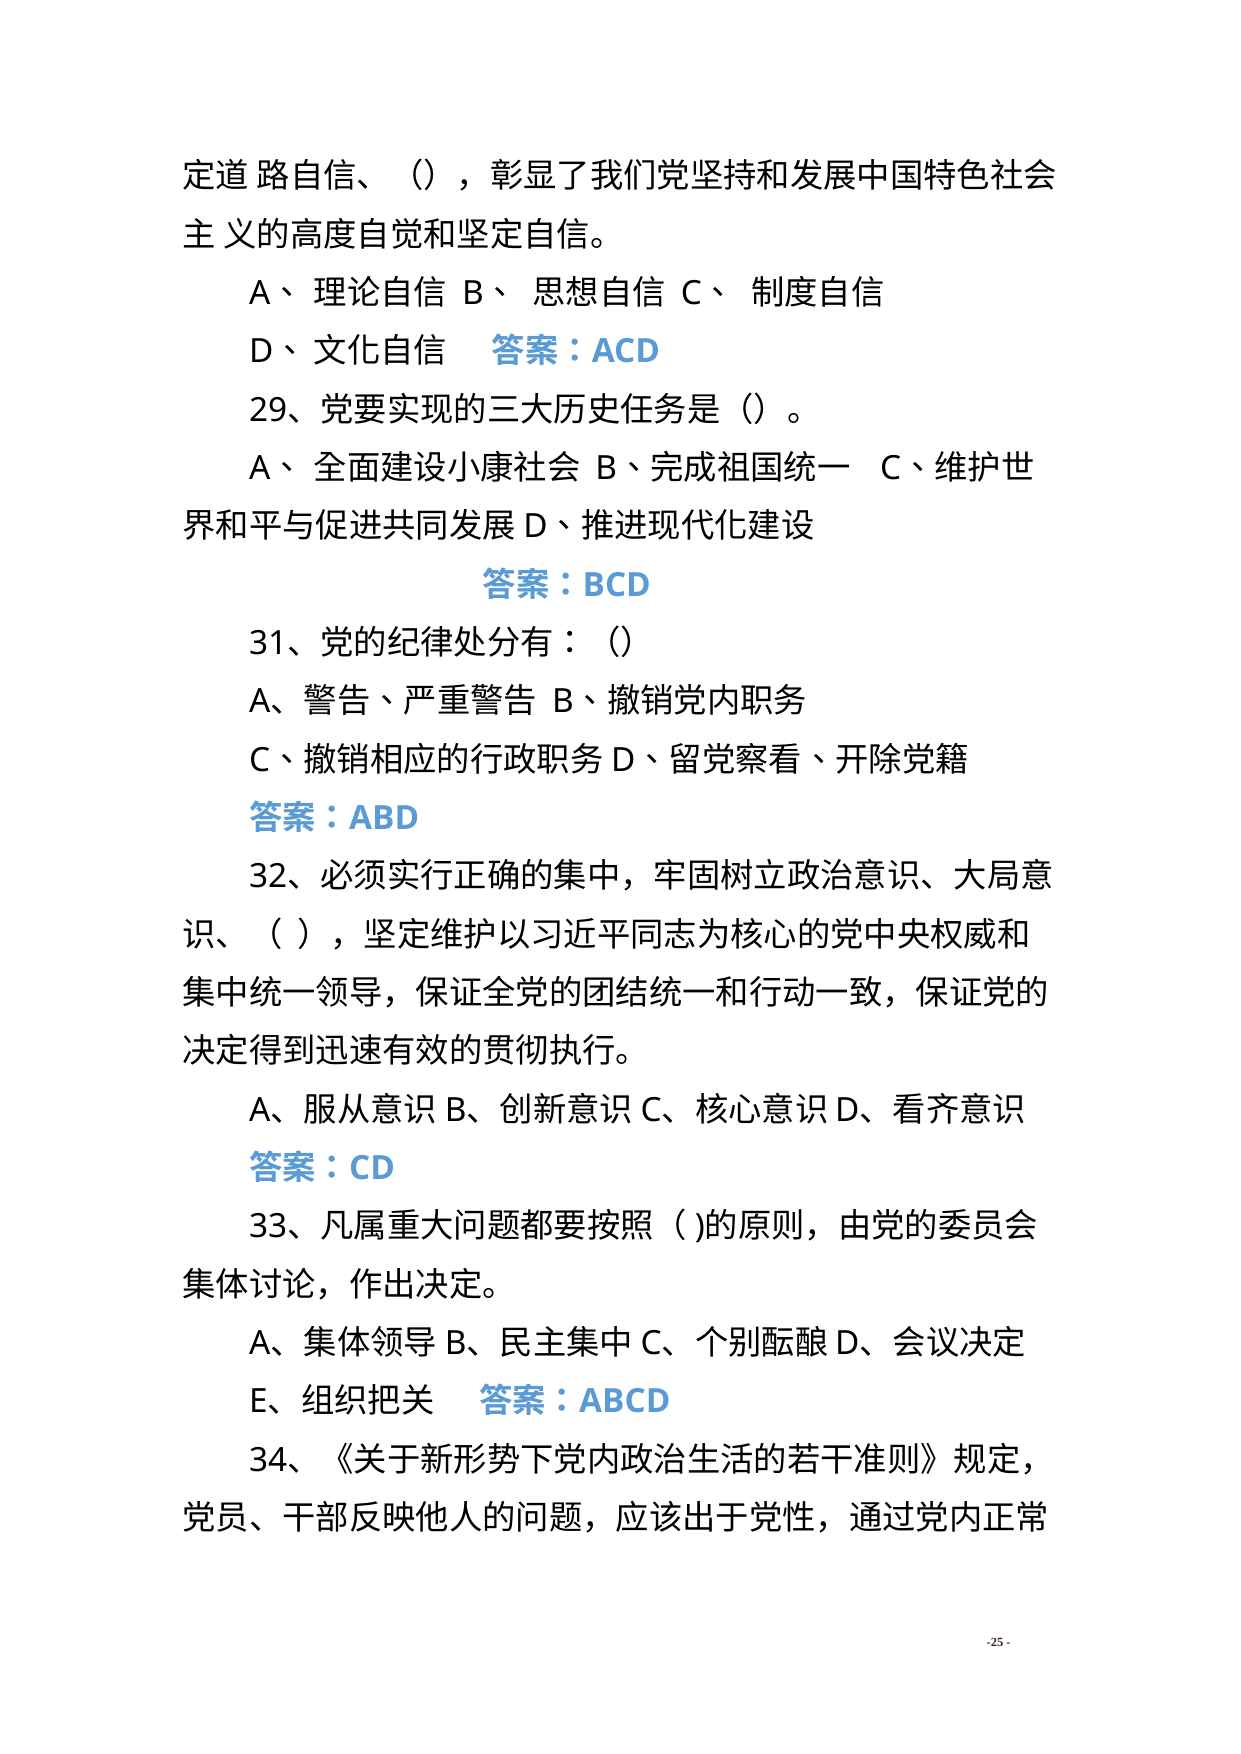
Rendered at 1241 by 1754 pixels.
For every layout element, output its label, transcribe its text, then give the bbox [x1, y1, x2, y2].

text 32、必须实行正确的集中，牢固树立政治意识、大局意识、（ ），坚定维护以习近平同志为核心的党中央权威和集中统一领导，保证全党的团结统一和行动一致，保证党的决定得到迅速有效的贯彻执行。 [182, 841, 1058, 1074]
text A、 全面建设小康社会 B、完成祖国统一 C、维护世界和平与促进共同发展 D、推进现代化建设 [182, 433, 1058, 549]
text E、组织把关 答案：ABCD [182, 1366, 1058, 1424]
text A、集体领导 B、民主集中 C、个别酝酿D、会议决定 [182, 1308, 1058, 1366]
text A、警告、严重警告 B、撤销党内职务 [182, 666, 1058, 724]
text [182, 141, 1058, 258]
text A、 理论自信 B、 思想自信 C、 制度自信 [182, 258, 1058, 316]
text 答案：CD [182, 1133, 1058, 1191]
text 33、凡属重大问题都要按照（ )的原则，由党的委员会集体讨论，作出决定。 [182, 1191, 1058, 1308]
text 31、党的纪律处分有：（） [182, 608, 1058, 666]
text A、服从意识 B、创新意识 C、核心意识D、看齐意识 [182, 1074, 1058, 1133]
text C、撤销相应的行政职务 D、留党察看、开除党籍 [182, 724, 1058, 783]
text 29、党要实现的三大历史任务是（）。 [182, 374, 1058, 433]
text 答案：ABD [182, 783, 1058, 841]
text D、 文化自信 答案：ACD [182, 316, 1058, 374]
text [182, 1424, 1058, 1541]
text 答案：BCD [182, 549, 1058, 608]
